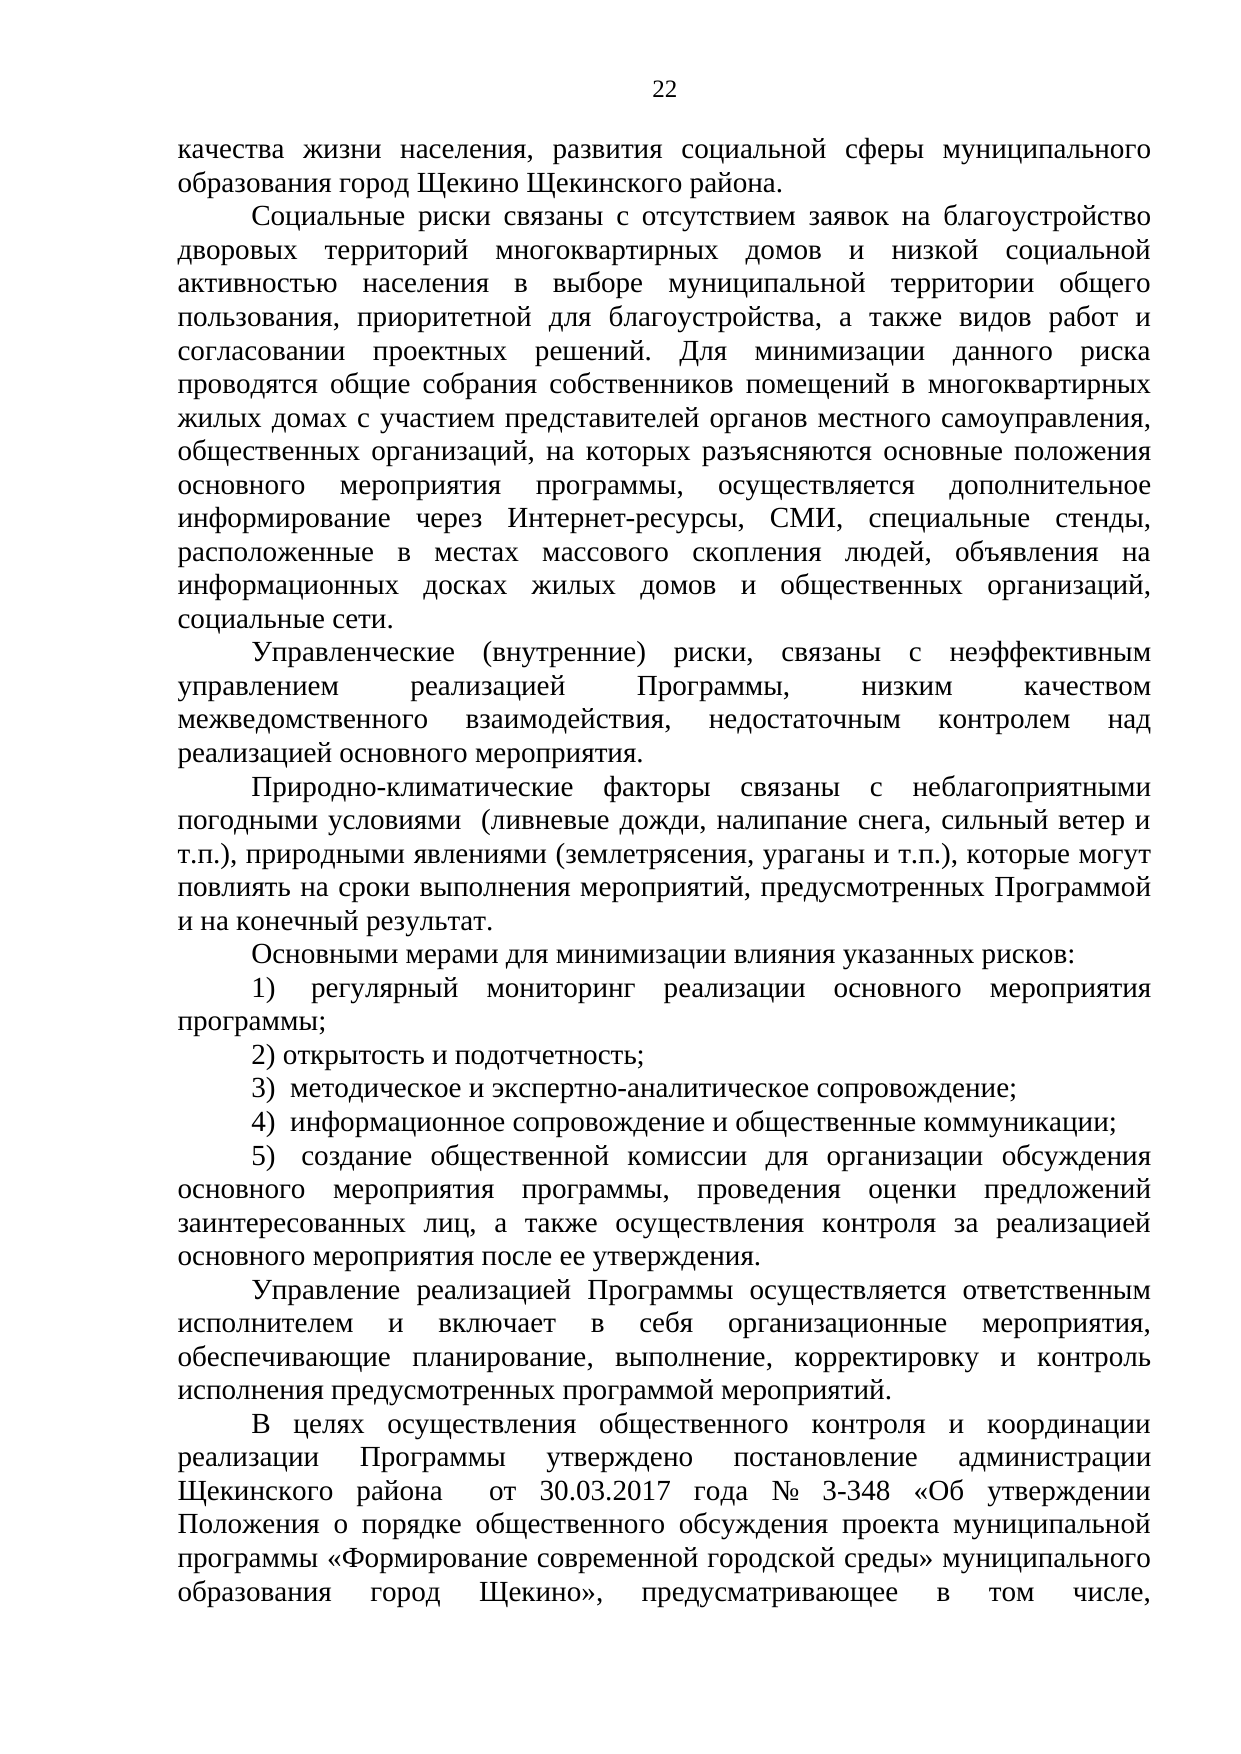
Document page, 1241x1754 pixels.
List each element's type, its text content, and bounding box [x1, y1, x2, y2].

text 4) информационное сопровождение и общественные коммуникации; [177, 1104, 1152, 1138]
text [177, 131, 1152, 198]
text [177, 1406, 1152, 1607]
text Социальные риски связаны с отсутствием заявок на благоустройство дворовых территорий многоквартирных домов и низкой социальной активностью населения в выборе муниципальной территории общего пользования, приоритетной для благоустройства, а также видов работ и согласовании проектных решений. Для минимизации данного риска проводятся общие собрания собственников помещений в многоквартирных жилых домах с участием представителей органов местного самоуправления, общественных организаций, на которых разъясняются основные положения основного мероприятия программы, осуществляется дополнительное информирование через Интернет-ресурсы, СМИ, специальные стенды, расположенные в местах массового скопления людей, объявления на информационных досках жилых домов и общественных организаций, социальные сети. [177, 198, 1152, 634]
text 1) регулярный мониторинг реализации основного мероприятия программы; [177, 970, 1152, 1037]
text Природно-климатические факторы связаны с неблагоприятными погодными условиями (ливневые дожди, налипание снега, сильный ветер и т.п.), природными явлениями (землетрясения, ураганы и т.п.), которые могут повлиять на сроки выполнения мероприятий, предусмотренных Программой и на конечный результат. [177, 769, 1152, 936]
text 5) создание общественной комиссии для организации обсуждения основного мероприятия программы, проведения оценки предложений заинтересованных лиц, а также осуществления контроля за реализацией основного мероприятия после ее утверждения. [177, 1138, 1152, 1272]
text Основными мерами для минимизации влияния указанных рисков: [177, 936, 1152, 970]
text 2) открытость и подотчетность; [177, 1037, 1152, 1071]
text Управленческие (внутренние) риски, связаны с неэффективным управлением реализацией Программы, низким качеством межведомственного взаимодействия, недостаточным контролем над реализацией основного мероприятия. [177, 634, 1152, 769]
text 3) методическое и экспертно-аналитическое сопровождение; [177, 1071, 1152, 1104]
text Управление реализацией Программы осуществляется ответственным исполнителем и включает в себя организационные мероприятия, обеспечивающие планирование, выполнение, корректировку и контроль исполнения предусмотренных программой мероприятий. [177, 1272, 1152, 1406]
